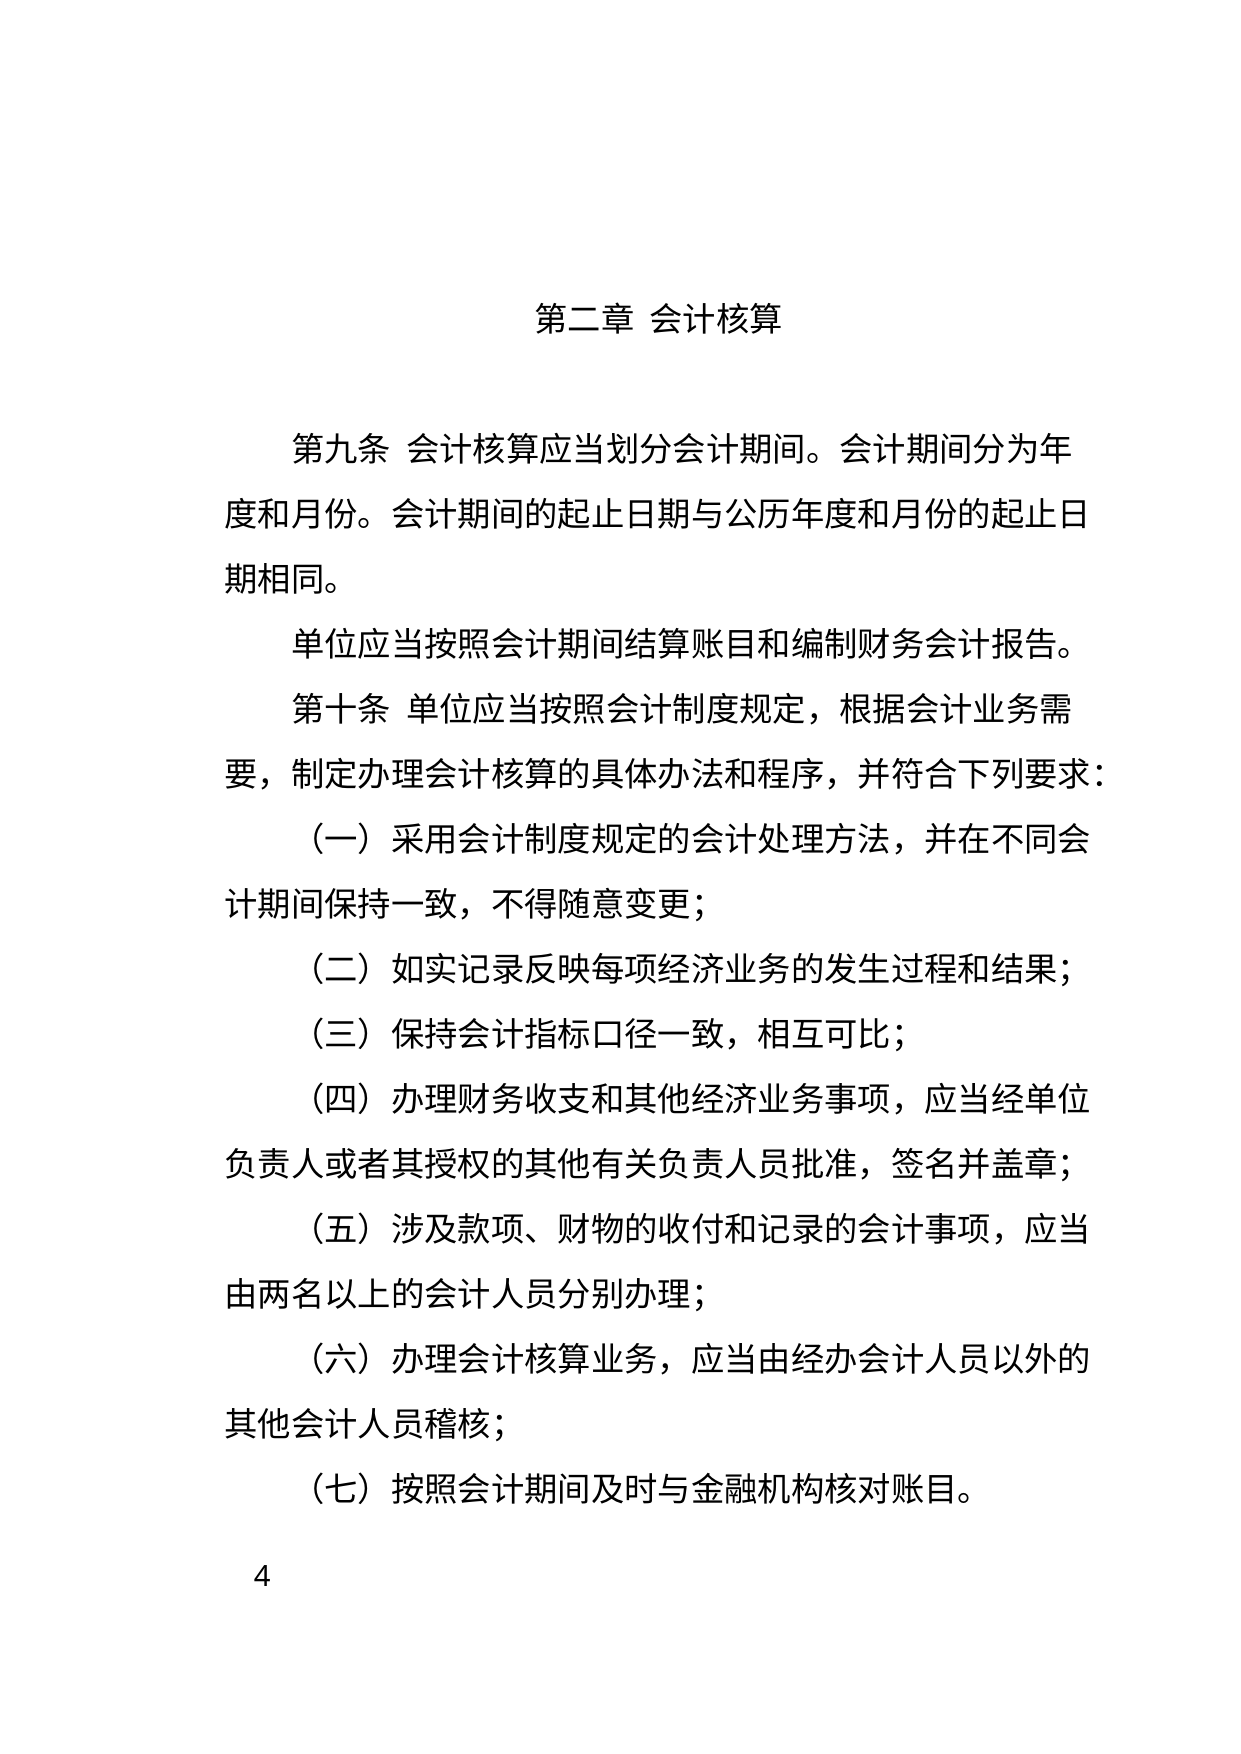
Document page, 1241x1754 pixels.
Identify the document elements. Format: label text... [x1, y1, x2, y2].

text 单位应当按照会计期间结算账目和编制财务会计报告。 [224, 609, 1093, 674]
text 第九条 会计核算应当划分会计期间。会计期间分为年度和月份。会计期间的起止日期与公历年度和月份的起止日期相同。 [224, 414, 1093, 609]
text （一）采用会计制度规定的会计处理方法，并在不同会计期间保持一致，不得随意变更； [224, 804, 1093, 934]
text （四）办理财务收支和其他经济业务事项，应当经单位负责人或者其授权的其他有关负责人员批准，签名并盖章； [224, 1064, 1093, 1194]
text 第二章 会计核算 [224, 284, 1093, 349]
text （五）涉及款项、财物的收付和记录的会计事项，应当由两名以上的会计人员分别办理； [224, 1194, 1093, 1324]
text （七）按照会计期间及时与金融机构核对账目。 [224, 1454, 1093, 1519]
text （二）如实记录反映每项经济业务的发生过程和结果； [224, 934, 1093, 999]
text （三）保持会计指标口径一致，相互可比； [224, 999, 1093, 1064]
text 第十条 单位应当按照会计制度规定，根据会计业务需要，制定办理会计核算的具体办法和程序，并符合下列要求： [224, 674, 1093, 804]
text （六）办理会计核算业务，应当由经办会计人员以外的其他会计人员稽核； [224, 1324, 1093, 1454]
